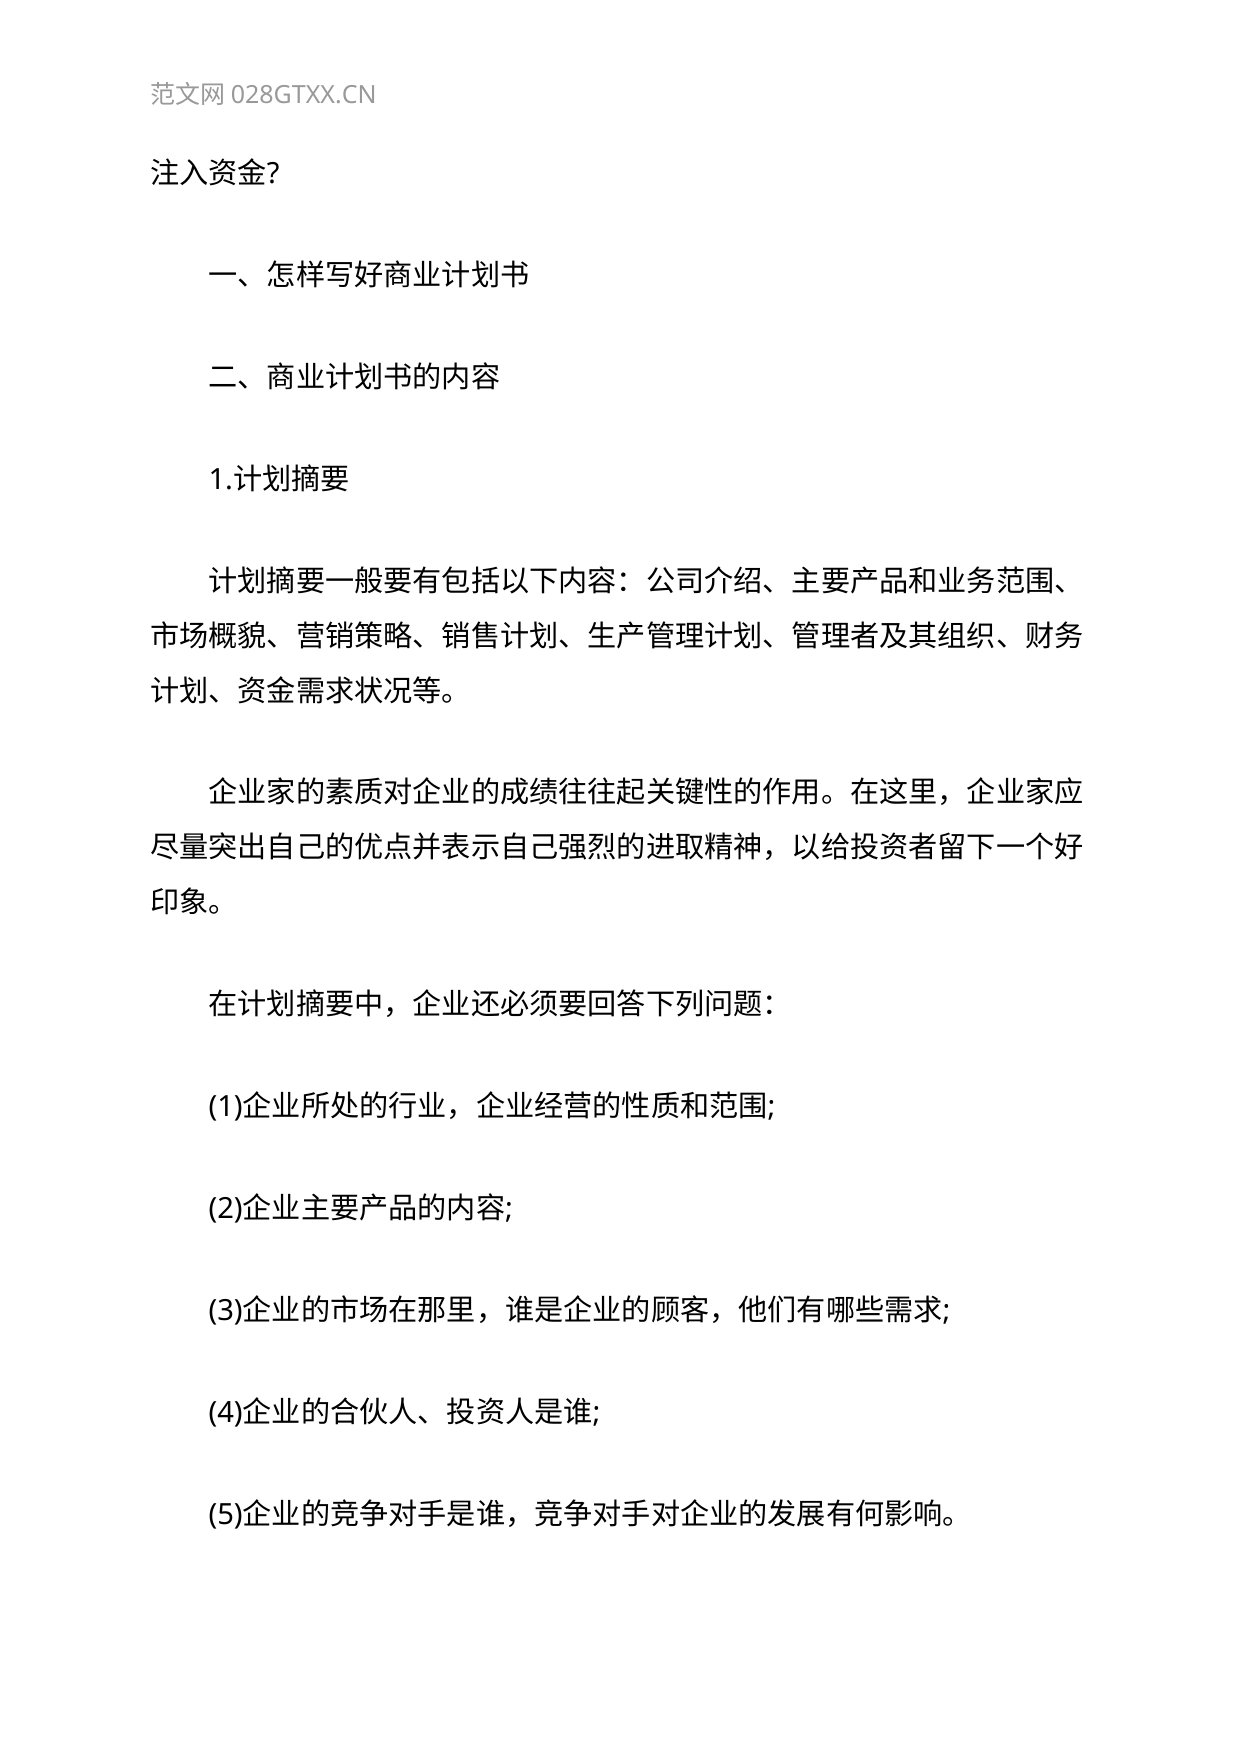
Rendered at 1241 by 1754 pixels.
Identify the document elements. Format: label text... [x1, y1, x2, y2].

text 计划摘要一般要有包括以下内容：公司介绍、主要产品和业务范围、市场概貌、营销策略、销售计划、生产管理计划、管理者及其组织、财务计划、资金需求状况等。 [150, 557, 1090, 709]
text 一、怎样写好商业计划书 [150, 252, 1090, 294]
text 企业家的素质对企业的成绩往往起关键性的作用。在这里，企业家应尽量突出自己的优点并表示自己强烈的进取精神，以给投资者留下一个好印象。 [150, 769, 1090, 921]
text (3)企业的市场在那里，谁是企业的顾客，他们有哪些需求; [150, 1286, 1090, 1329]
text (5)企业的竞争对手是谁，竞争对手对企业的发展有何影响。 [150, 1490, 1090, 1533]
text 1.计划摘要 [150, 456, 1090, 498]
text 二、商业计划书的内容 [150, 354, 1090, 396]
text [150, 150, 1090, 192]
text (1)企业所处的行业，企业经营的性质和范围; [150, 1082, 1090, 1125]
text 在计划摘要中，企业还必须要回答下列问题： [150, 981, 1090, 1023]
text (2)企业主要产品的内容; [150, 1184, 1090, 1227]
text (4)企业的合伙人、投资人是谁; [150, 1388, 1090, 1431]
